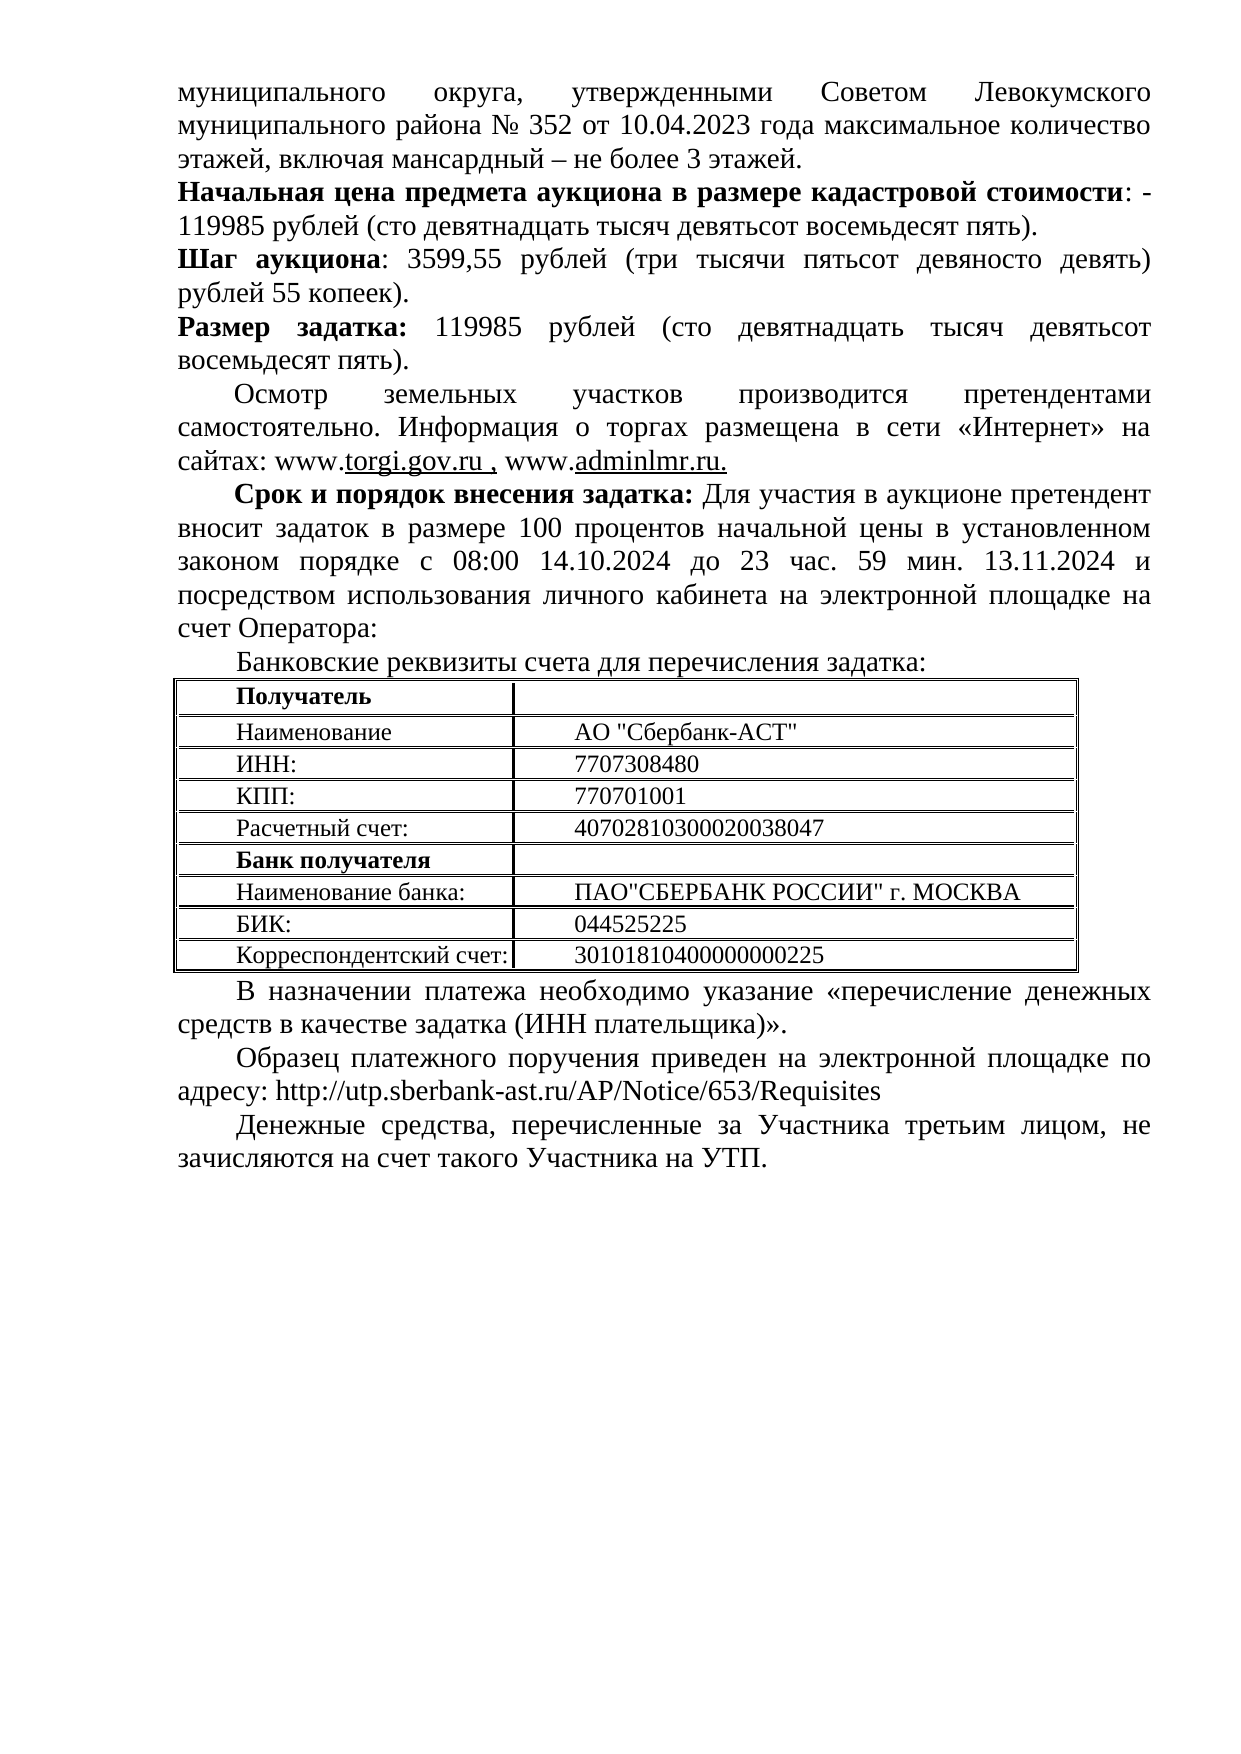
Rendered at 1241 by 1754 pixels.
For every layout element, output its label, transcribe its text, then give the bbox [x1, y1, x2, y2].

table_cell Наименование банка: [177, 874, 512, 905]
table_header Получатель [177, 681, 513, 713]
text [177, 74, 1152, 174]
table_cell Наименование [177, 714, 512, 746]
text Осмотр земельных участков производится претендентами самостоятельно. Информация о торгах размещена в сети «Интернет» на сайтах: www.torgi.gov.ru , www.adminlmr.ru. [177, 376, 1152, 476]
table_cell 30101810400000000225 [513, 938, 1076, 969]
text В назначении платежа необходимо указание «перечисление денежных средств в качестве задатка (ИНН плательщика)». [177, 973, 1152, 1040]
text Образец платежного поручения приведен на электронной площадке по адресу: http://utp.sberbank-ast.ru/AP/Notice/653/Requisites [177, 1040, 1152, 1107]
text Шаг аукциона: 3599,55 рублей (три тысячи пятьсот девяносто девять) рублей 55 копеек). [177, 242, 1152, 309]
table_cell Банк получателя [177, 841, 512, 873]
table_cell 044525225 [515, 905, 1076, 937]
text Начальная цена предмета аукциона в размере кадастровой стоимости: - 119985 рублей (сто девятнадцать тысяч девятьсот восемьдесят пять). [177, 174, 1152, 242]
table_cell 40702810300020038047 [515, 810, 1076, 841]
table_cell БИК: [177, 905, 512, 937]
table_cell ПАО"СБЕРБАНК РОССИИ" г. МОСКВА [515, 874, 1076, 905]
table_cell ИНН: [175, 746, 513, 777]
text Срок и порядок внесения задатка: Для участия в аукционе претендент вносит задаток в размере 100 процентов начальной цены в установленном законом порядке с 08:00 14.10.2024 до 23 час. 59 мин. 13.11.2024 и посредством использования личного кабинета на электронной площадке на счет Оператора: [177, 476, 1152, 644]
table_cell 770701001 [515, 778, 1076, 809]
table_cell АО "Сбербанк-АСТ" [515, 714, 1076, 746]
text Денежные средства, перечисленные за Участника третьим лицом, не зачисляются на счет такого Участника на УТП. [177, 1107, 1152, 1174]
table_cell Расчетный счет: [177, 810, 512, 841]
table_header [513, 681, 1076, 713]
table_cell 7707308480 [513, 746, 1077, 777]
table_cell [515, 841, 1076, 873]
text Банковские реквизиты счета для перечисления задатка: [177, 644, 1152, 678]
text Размер задатка: 119985 рублей (сто девятнадцать тысяч девятьсот восемьдесят пять). [177, 309, 1152, 376]
table_cell Корреспондентский счет: [177, 938, 513, 969]
table_cell КПП: [177, 778, 512, 809]
